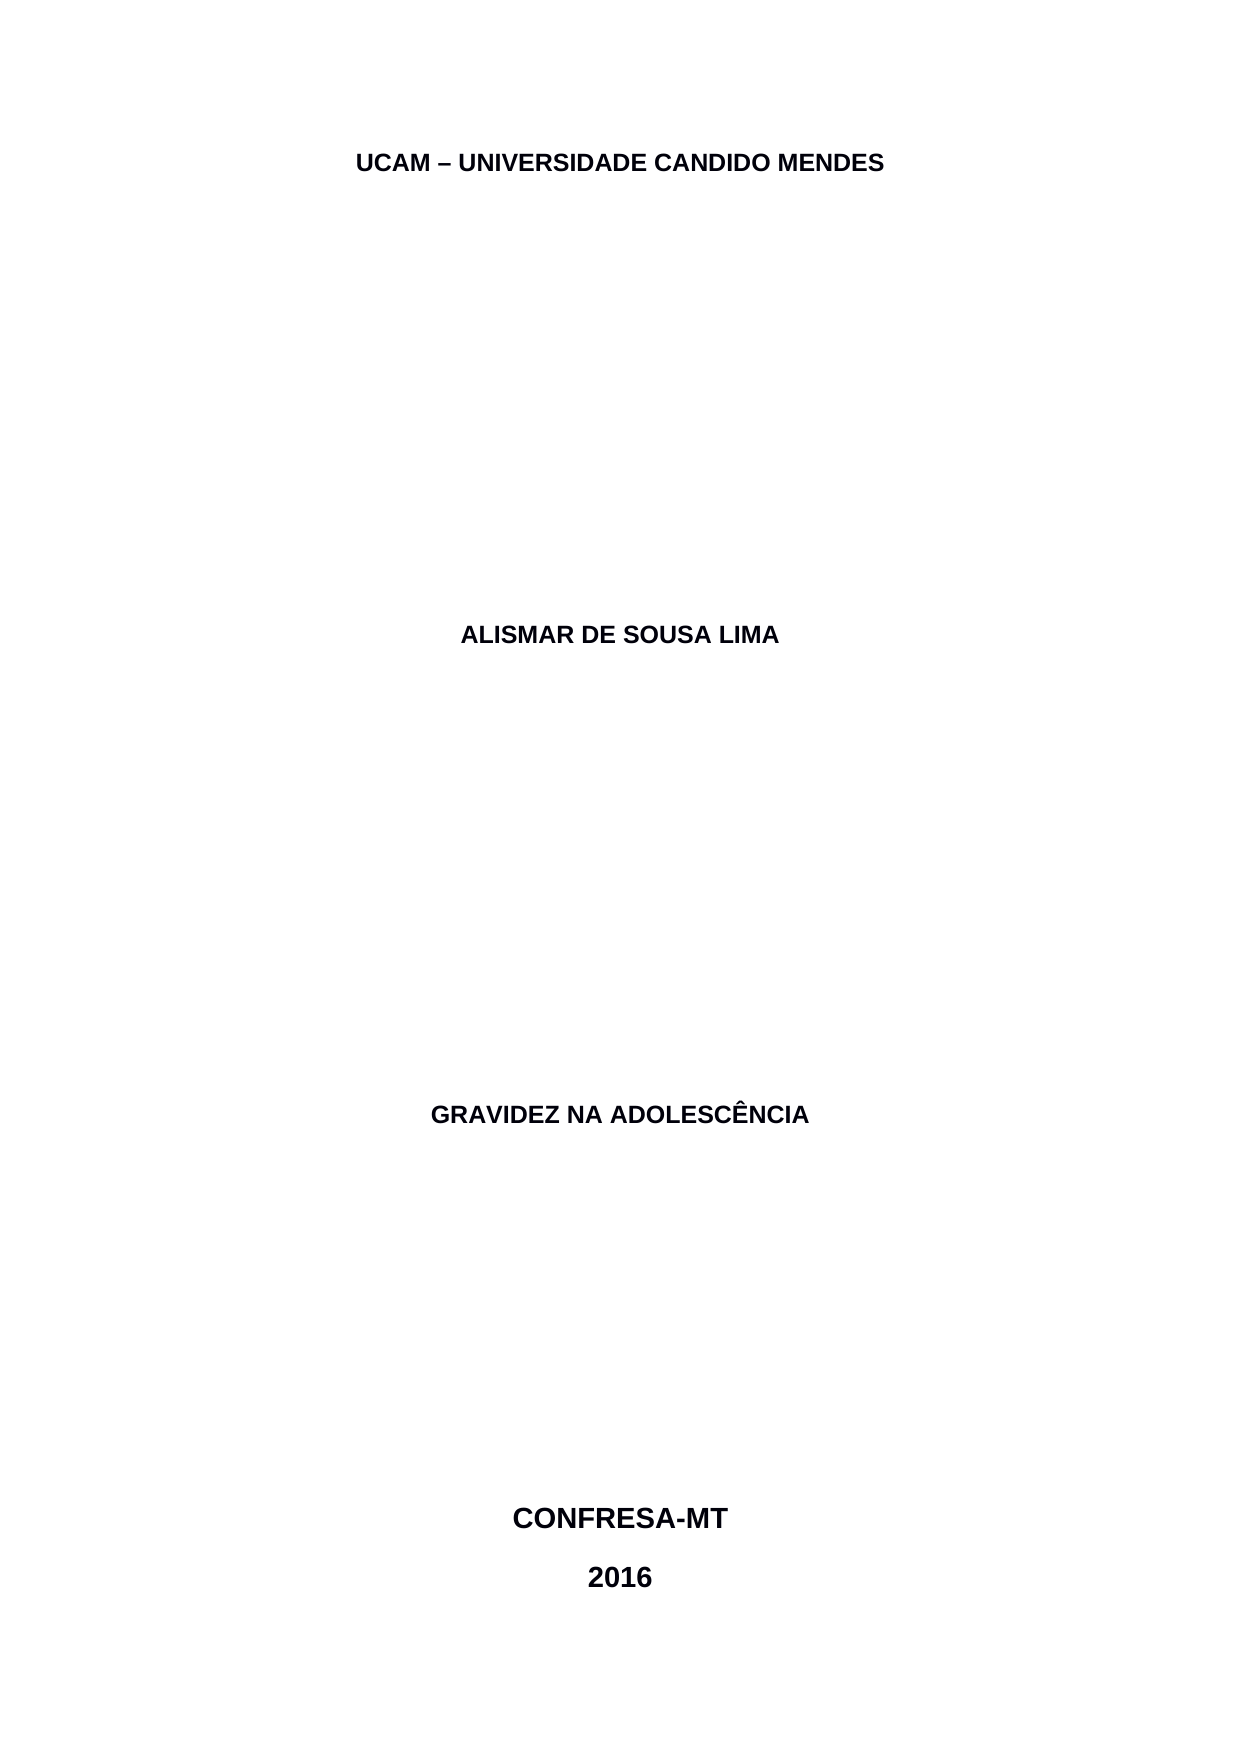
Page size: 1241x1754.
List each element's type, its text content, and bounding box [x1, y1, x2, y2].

text 2016 [177, 1560, 1063, 1594]
text ALISMAR DE SOUSA LIMA [177, 620, 1063, 649]
text UCAM – UNIVERSIDADE CANDIDO MENDES [177, 148, 1063, 176]
text CONFRESA-MT [177, 1501, 1063, 1534]
text GRAVIDEZ NA ADOLESCÊNCIA [177, 1101, 1063, 1129]
